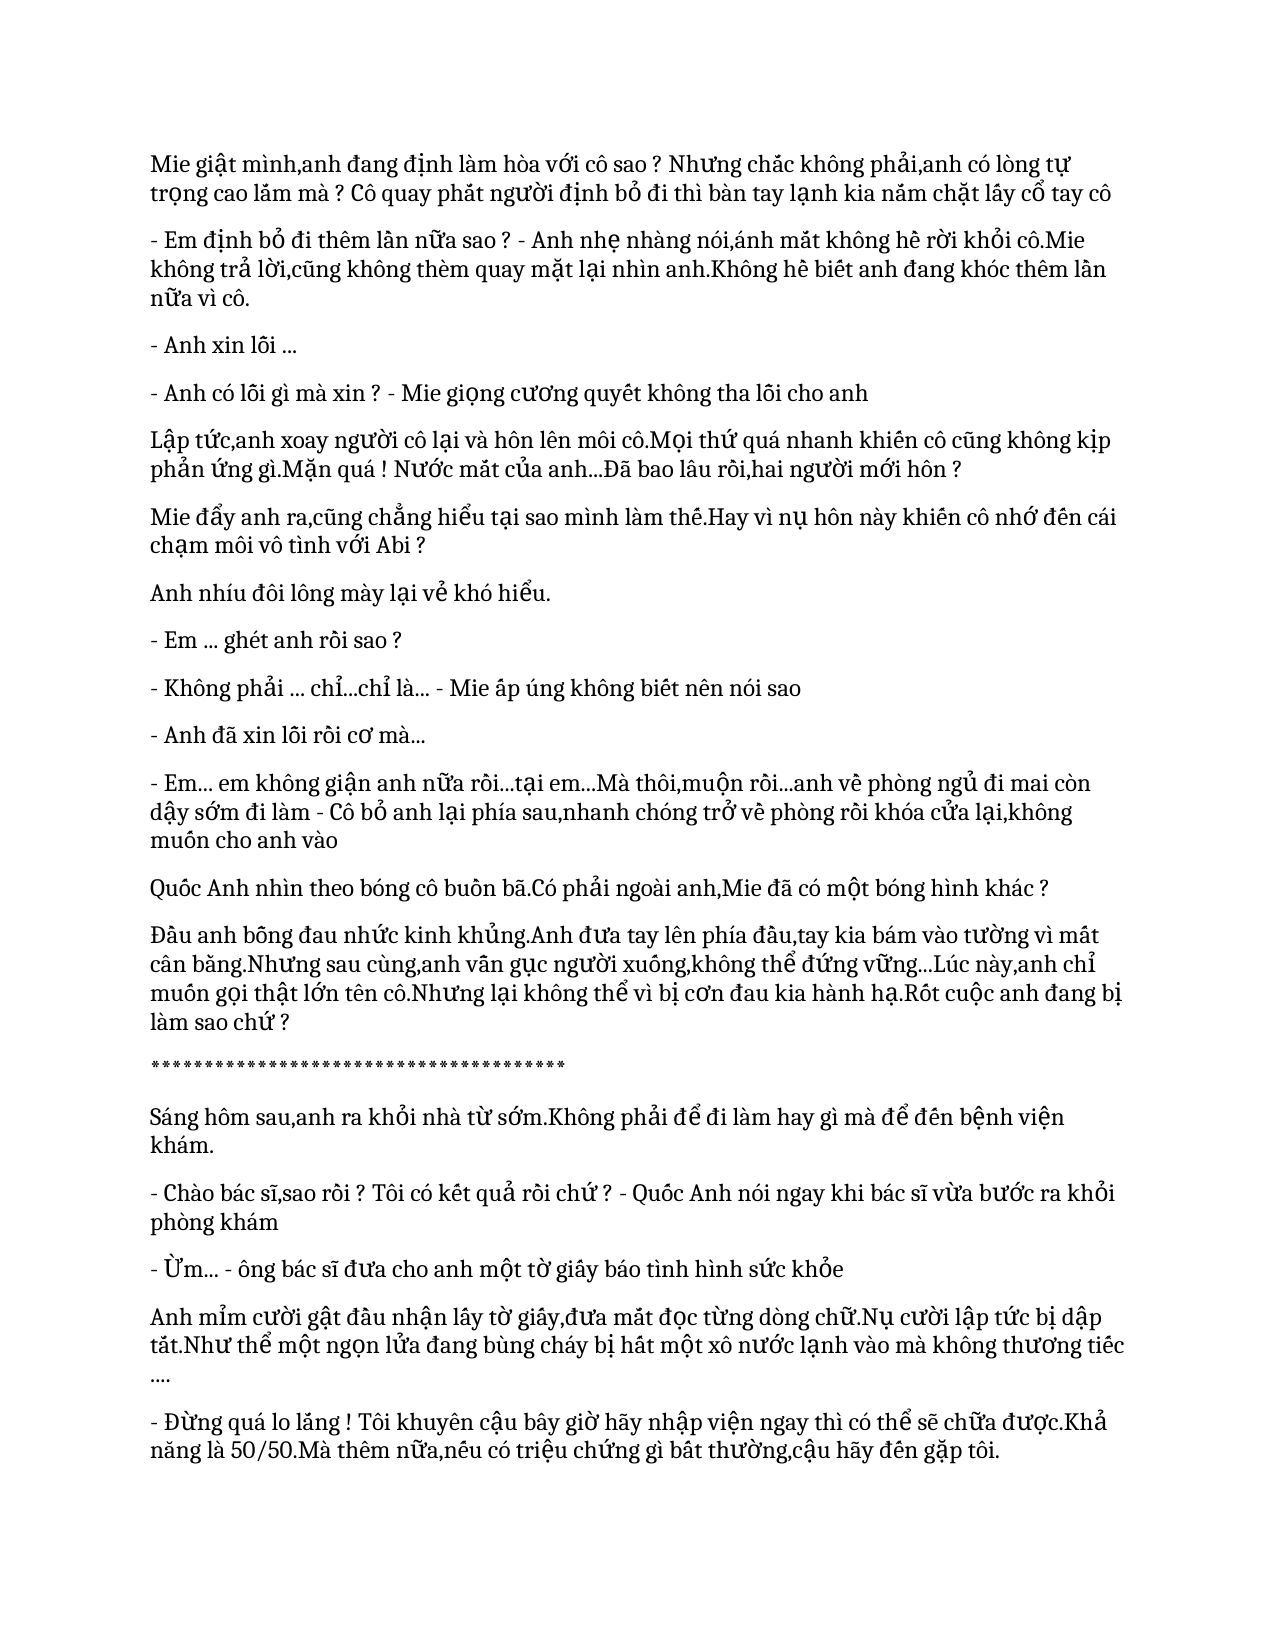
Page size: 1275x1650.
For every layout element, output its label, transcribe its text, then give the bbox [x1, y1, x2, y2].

text Sáng hôm sau,anh ra khỏi nhà từ sớm.Không phải để đi làm hay gì mà để đến bệnh viện khám. [150, 1102, 1125, 1160]
text Quốc Anh nhìn theo bóng cô buồn bã.Có phải ngoài anh,Mie đã có một bóng hình khác ? [150, 874, 1125, 902]
text - Anh xin lỗi ... [150, 331, 1125, 360]
text Mie giật mình,anh đang định làm hòa với cô sao ? Nhưng chắc không phải,anh có lòng tự trọng cao lắm mà ? Cô quay phắt người định bỏ đi thì bàn tay lạnh kia nắm chặt lấy cổ tay cô [150, 150, 1125, 207]
text *************************************** [150, 1055, 1125, 1084]
text Mie đẩy anh ra,cũng chẳng hiểu tại sao mình làm thế.Hay vì nụ hôn này khiến cô nhớ đến cái chạm môi vô tình với Abi ? [150, 502, 1125, 560]
text Anh mỉm cười gật đầu nhận lấy tờ giấy,đưa mắt đọc từng dòng chữ.Nụ cười lập tức bị dập tắt.Như thể một ngọn lửa đang bùng cháy bị hất một xô nước lạnh vào mà không thương tiếc .... [150, 1302, 1125, 1389]
text - Chào bác sĩ,sao rồi ? Tôi có kết quả rồi chứ ? - Quốc Anh nói ngay khi bác sĩ vừa bước ra khỏi phòng khám [150, 1179, 1125, 1236]
text - Không phải ... chỉ...chỉ là... - Mie ấp úng không biết nên nói sao [150, 674, 1125, 702]
text - Em định bỏ đi thêm lần nữa sao ? - Anh nhẹ nhàng nói,ánh mắt không hề rời khỏi cô.Mie không trả lời,cũng không thèm quay mặt lại nhìn anh.Không hề biết anh đang khóc thêm lần nữa vì cô. [150, 226, 1125, 312]
text Lập tức,anh xoay người cô lại và hôn lên môi cô.Mọi thứ quá nhanh khiến cô cũng không kịp phản ứng gì.Mặn quá ! Nước mắt của anh...Đã bao lâu rồi,hai người mới hôn ? [150, 426, 1125, 484]
text - Đừng quá lo lắng ! Tôi khuyên cậu bây giờ hãy nhập viện ngay thì có thể sẽ chữa được.Khả năng là 50/50.Mà thêm nữa,nếu có triệu chứng gì bất thường,cậu hãy đến gặp tôi. [150, 1407, 1125, 1465]
text Đầu anh bỗng đau nhức kinh khủng.Anh đưa tay lên phía đầu,tay kia bám vào tường vì mất cân bằng.Nhưng sau cùng,anh vẫn gục người xuống,không thể đứng vững...Lúc này,anh chỉ muốn gọi thật lớn tên cô.Nhưng lại không thể vì bị cơn đau kia hành hạ.Rốt cuộc anh đang bị làm sao chứ ? [150, 921, 1125, 1036]
text - Anh có lỗi gì mà xin ? - Mie giọng cương quyết không tha lỗi cho anh [150, 379, 1125, 407]
text - Ừm... - ông bác sĩ đưa cho anh một tờ giấy báo tình hình sức khỏe [150, 1255, 1125, 1284]
text - Em ... ghét anh rồi sao ? [150, 626, 1125, 655]
text Anh nhíu đôi lông mày lại vẻ khó hiểu. [150, 579, 1125, 607]
text - Em... em không giận anh nữa rồi...tại em...Mà thôi,muộn rồi...anh về phòng ngủ đi mai còn dậy sớm đi làm - Cô bỏ anh lại phía sau,nhanh chóng trở về phòng rồi khóa cửa lại,không muốn cho anh vào [150, 769, 1125, 855]
text - Anh đã xin lỗi rồi cơ mà... [150, 721, 1125, 750]
